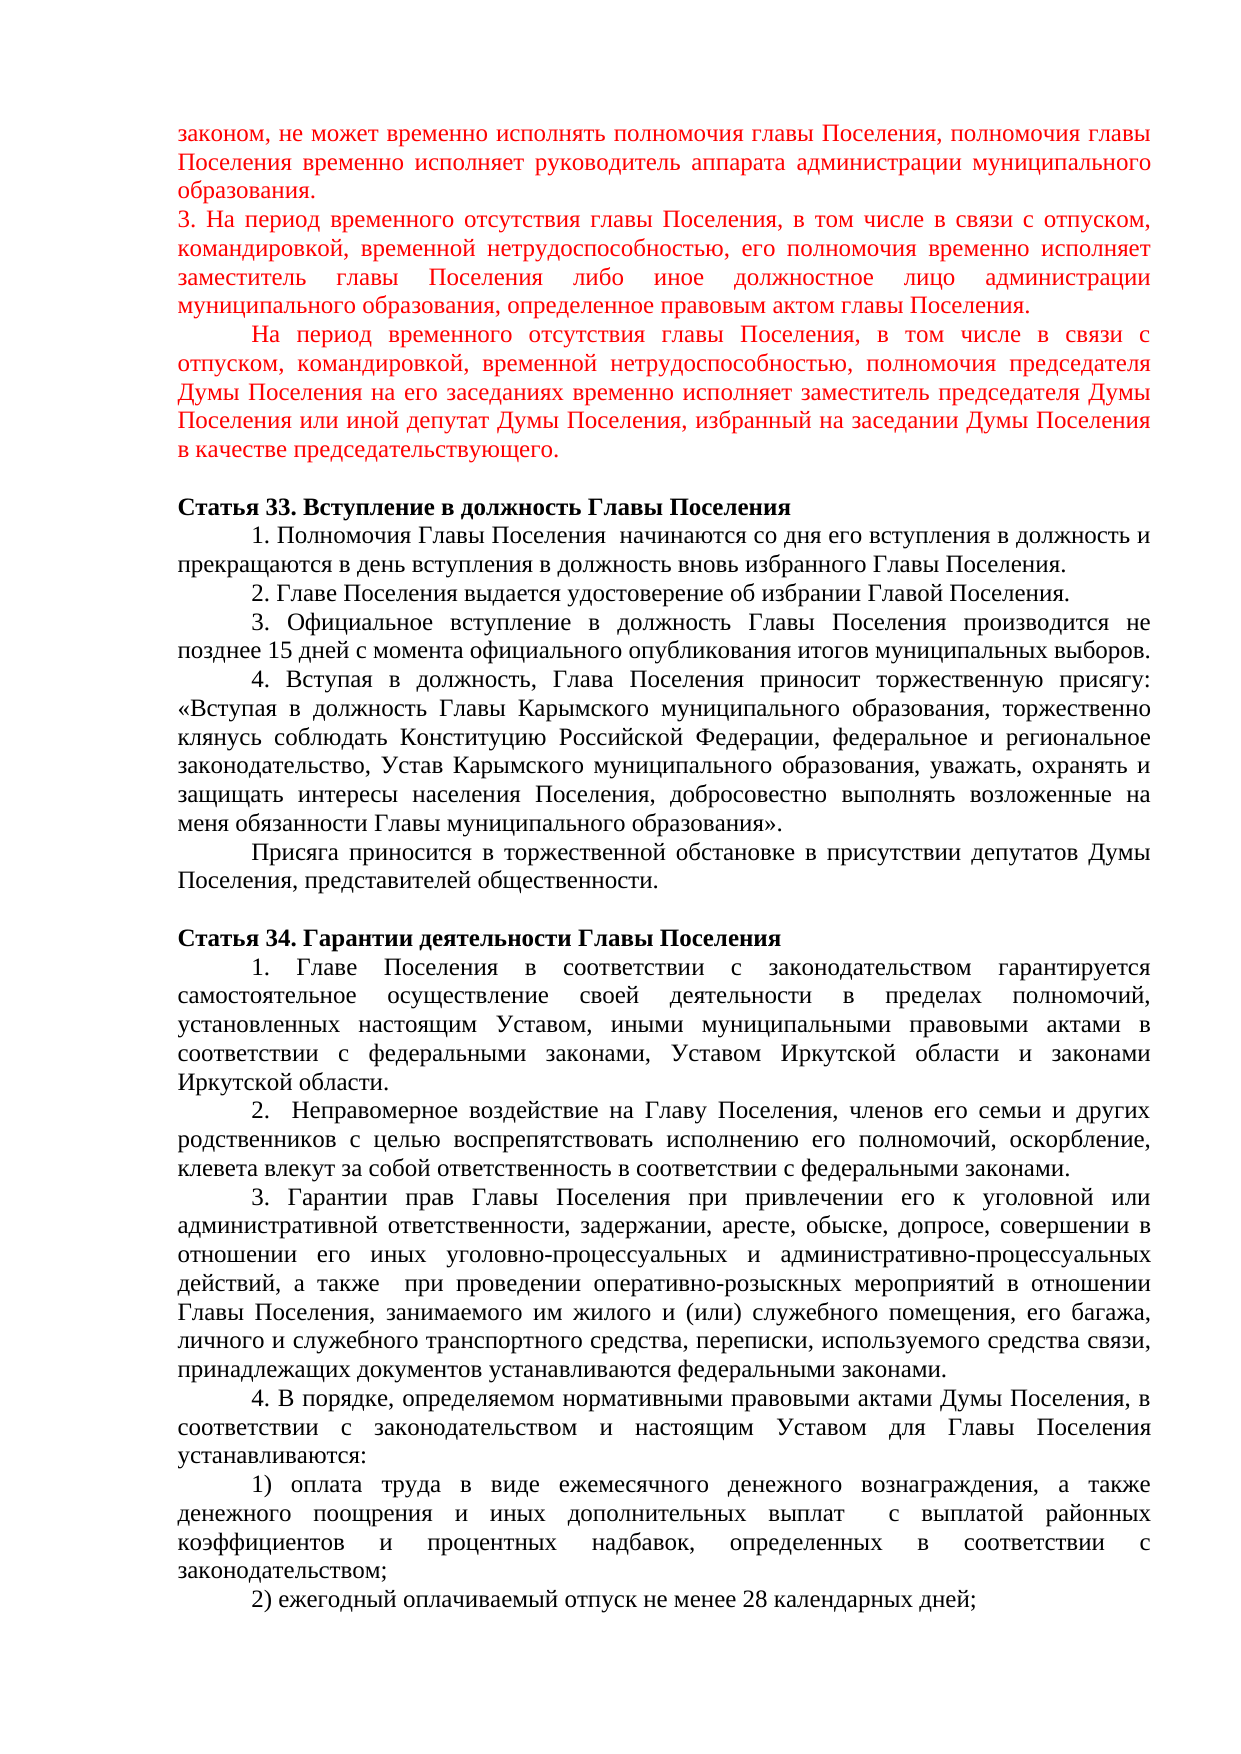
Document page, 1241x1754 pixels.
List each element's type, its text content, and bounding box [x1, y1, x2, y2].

text 3. Официальное вступление в должность Главы Поселения производится не позднее 15 дней с момента официального опубликования итогов муниципальных выборов. [177, 607, 1152, 664]
text 2) ежегодный оплачиваемый отпуск не менее 28 календарных дней; [177, 1584, 1152, 1613]
text 4. В порядке, определяемом нормативными правовыми актами Думы Поселения, в соответствии с законодательством и настоящим Уставом для Главы Поселения устанавливаются: [177, 1383, 1152, 1469]
text 1) оплата труда в виде ежемесячного денежного вознаграждения, а также денежного поощрения и иных дополнительных выплат с выплатой районных коэффициентов и процентных надбавок, определенных в соответствии с законодательством; [177, 1469, 1152, 1584]
text 1. Полномочия Главы Поселения начинаются со дня его вступления в должность и прекращаются в день вступления в должность вновь избранного Главы Поселения. [177, 521, 1152, 578]
text 4. Вступая в должность, Глава Поселения приносит торжественную присягу: «Вступая в должность Главы Карымского муниципального образования, торжественно клянусь соблюдать Конституцию Российской Федерации, федеральное и региональное законодательство, Устав Карымского муниципального образования, уважать, охранять и защищать интересы населения Поселения, добросовестно выполнять возложенные на меня обязанности Главы муниципального образования». [177, 664, 1152, 837]
text Присяга приносится в торжественной обстановке в присутствии депутатов Думы Поселения, представителей общественности. [177, 837, 1152, 894]
text На период временного отсутствия главы Поселения, в том числе в связи с отпуском, командировкой, временной нетрудоспособностью, полномочия председателя Думы Поселения на его заседаниях временно исполняет заместитель председателя Думы Поселения или иной депутат Думы Поселения, избранный на заседании Думы Поселения в качестве председательствующего. [177, 319, 1152, 463]
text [177, 118, 1152, 204]
text 3. Гарантии прав Главы Поселения при привлечении его к уголовной или административной ответственности, задержании, аресте, обыске, допросе, совершении в отношении его иных уголовно-процессуальных и административно-процессуальных действий, а также при проведении оперативно-розыскных мероприятий в отношении Главы Поселения, занимаемого им жилого и (или) служебного помещения, его багажа, личного и служебного транспортного средства, переписки, используемого средства связи, принадлежащих документов устанавливаются федеральными законами. [177, 1182, 1152, 1383]
text Статья 34. Гарантии деятельности Главы Поселения [177, 923, 1152, 952]
text 1. Главе Поселения в соответствии с законодательством гарантируется самостоятельное осуществление своей деятельности в пределах полномочий, установленных настоящим Уставом, иными муниципальными правовыми актами в соответствии с федеральными законами, Уставом Иркутской области и законами Иркутской области. [177, 952, 1152, 1096]
text 2. Неправомерное воздействие на Главу Поселения, членов его семьи и других родственников с целью воспрепятствовать исполнению его полномочий, оскорбление, клевета влекут за собой ответственность в соответствии с федеральными законами. [177, 1096, 1152, 1182]
text 2. Главе Поселения выдается удостоверение об избрании Главой Поселения. [177, 578, 1152, 607]
text 3. На период временного отсутствия главы Поселения, в том числе в связи с отпуском, командировкой, временной нетрудоспособностью, его полномочия временно исполняет заместитель главы Поселения либо иное должностное лицо администрации муниципального образования, определенное правовым актом главы Поселения. [177, 204, 1152, 319]
text Статья 33. Вступление в должность Главы Поселения [177, 492, 1152, 521]
